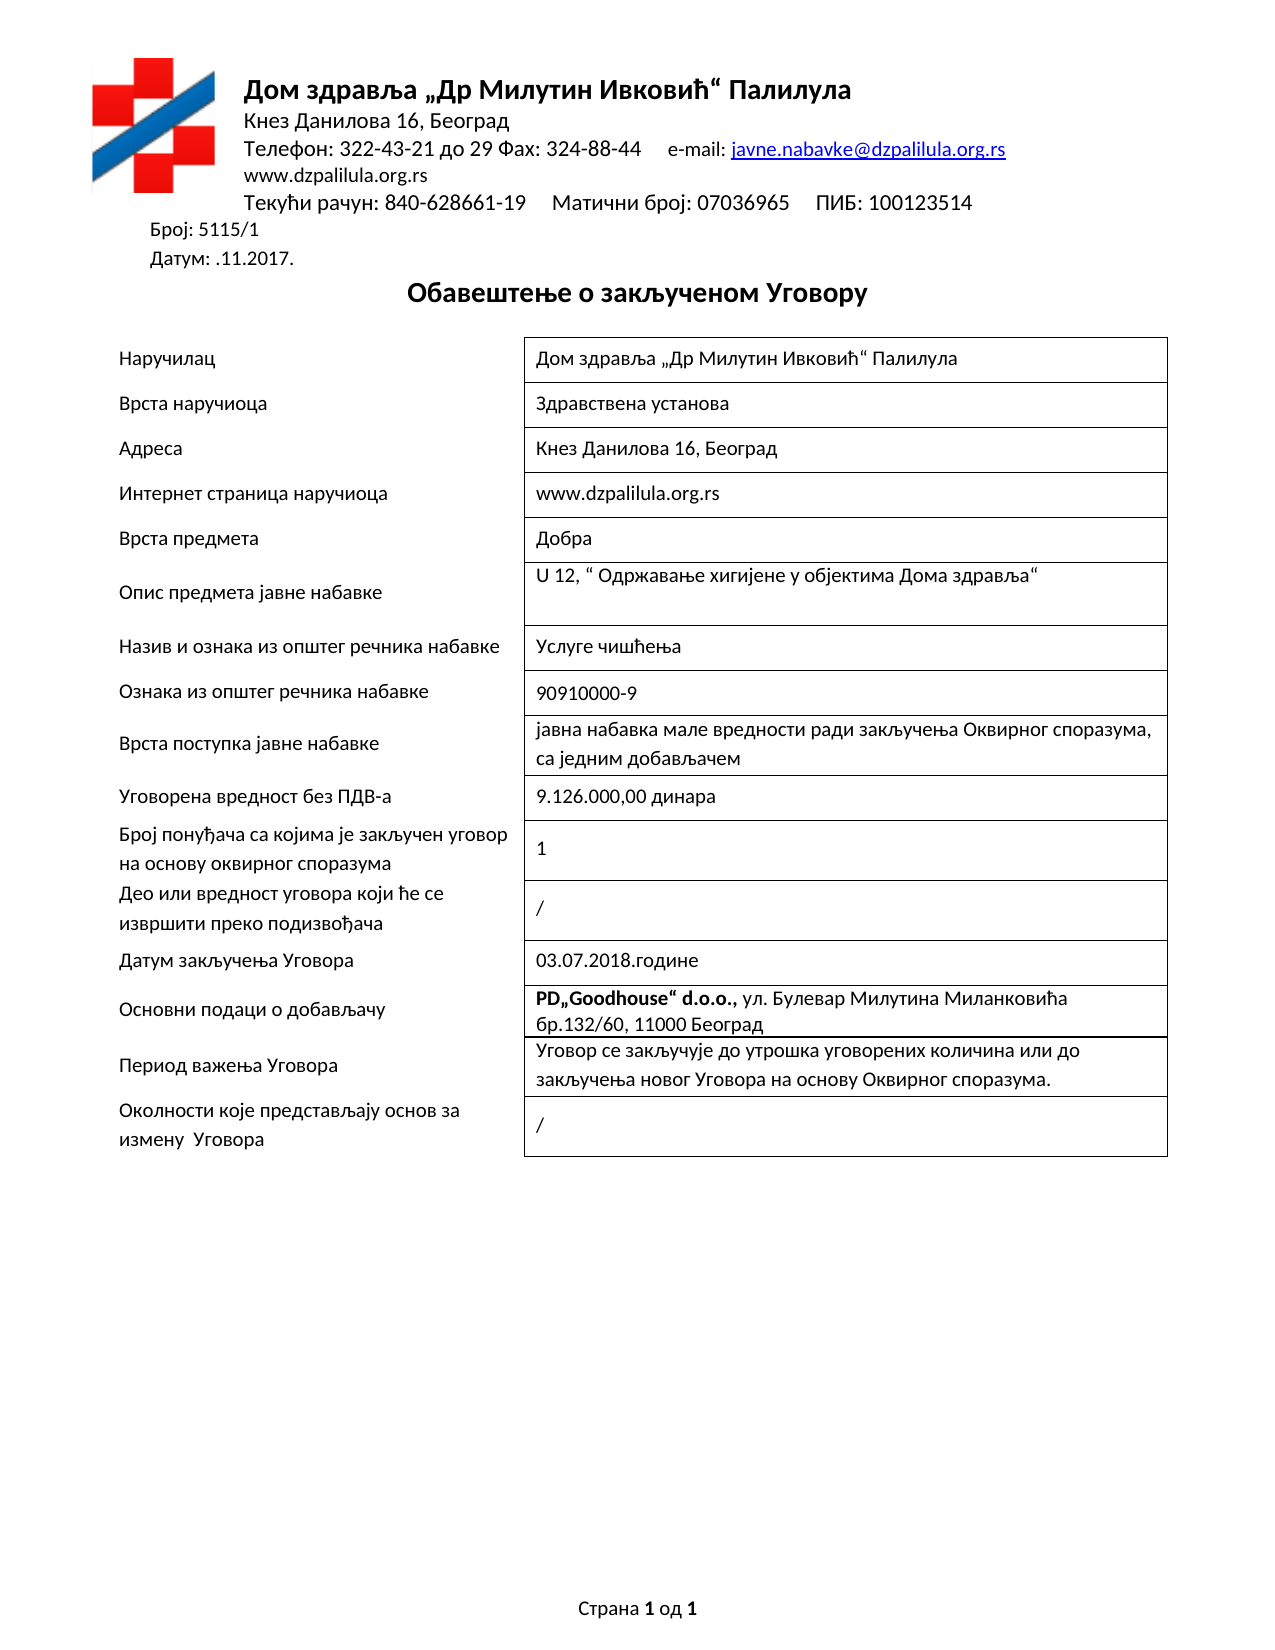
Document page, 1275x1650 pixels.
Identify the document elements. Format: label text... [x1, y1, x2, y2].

table_cell 1 [525, 821, 1167, 879]
table_cell Здравствена установа [525, 383, 1167, 427]
table_cell Интернет страница наручиоца [108, 472, 524, 517]
table_cell Кнез Данилова 16, Београд [525, 428, 1167, 472]
table_cell Адреса [108, 427, 524, 472]
table_cell PD„Goodhouse“ d.o.o., ул. Булевар Милутина Миланковића бр.132/60, 11000 Београд [525, 986, 1167, 1036]
table_cell / [525, 1097, 1167, 1156]
table_cell Околности које представљају основ за измену Уговора [108, 1096, 524, 1156]
table_cell Ознака из општег речника набавке [108, 670, 524, 715]
table_cell Опис предмета јавне набавке [108, 562, 524, 625]
table_cell 90910000-9 [525, 671, 1167, 715]
table_cell Период важења Уговора [108, 1036, 524, 1096]
table_header Дом здравља „Др Милутин Ивковић“ Палилула [525, 338, 1167, 382]
table_cell Уговор се закључује до утрошка уговорених количина или до закључења новог Уговора на основу Оквирног споразума. [525, 1038, 1167, 1096]
table_header Наручилац [108, 337, 524, 382]
table_cell Уговорена вредност без ПДВ-а [108, 775, 524, 820]
table_cell U 12, “ Одржавање хигијене у објектима Дома здравља“ [525, 563, 1167, 625]
table_cell јавна набавка мале вредности ради закључења Oквирног споразума, са једним добављачем [525, 716, 1167, 775]
table_cell 9.126.000,00 динара [525, 776, 1167, 820]
table_cell Добра [525, 518, 1167, 562]
table_cell Врста поступка јавне набавке [108, 715, 524, 775]
picture [91, 58, 215, 193]
text Датум: .11.2017. [150, 245, 1125, 271]
table_cell Врста предмета [108, 517, 524, 562]
table_cell 03.07.2018.године [525, 941, 1167, 984]
table_cell Део или вредност уговора који ће се извршити преко подизвођача [108, 880, 524, 939]
table_cell Назив и ознака из општег речника набавке [108, 625, 524, 670]
table_cell / [525, 881, 1167, 939]
table_cell Датум закључења Уговора [108, 940, 524, 984]
text Број: 5115/1 [150, 216, 1125, 241]
table_cell Услуге чишћења [525, 626, 1167, 670]
table_cell Број понуђача са којима је закључен уговор на основу оквирног споразума [108, 820, 524, 879]
table_cell www.dzpalilula.org.rs [525, 473, 1167, 517]
table_cell Врста наручиоца [108, 382, 524, 427]
text Обавештење о закљученом Уговору [150, 274, 1125, 310]
table_cell Основни подаци о добављачу [108, 985, 524, 1036]
